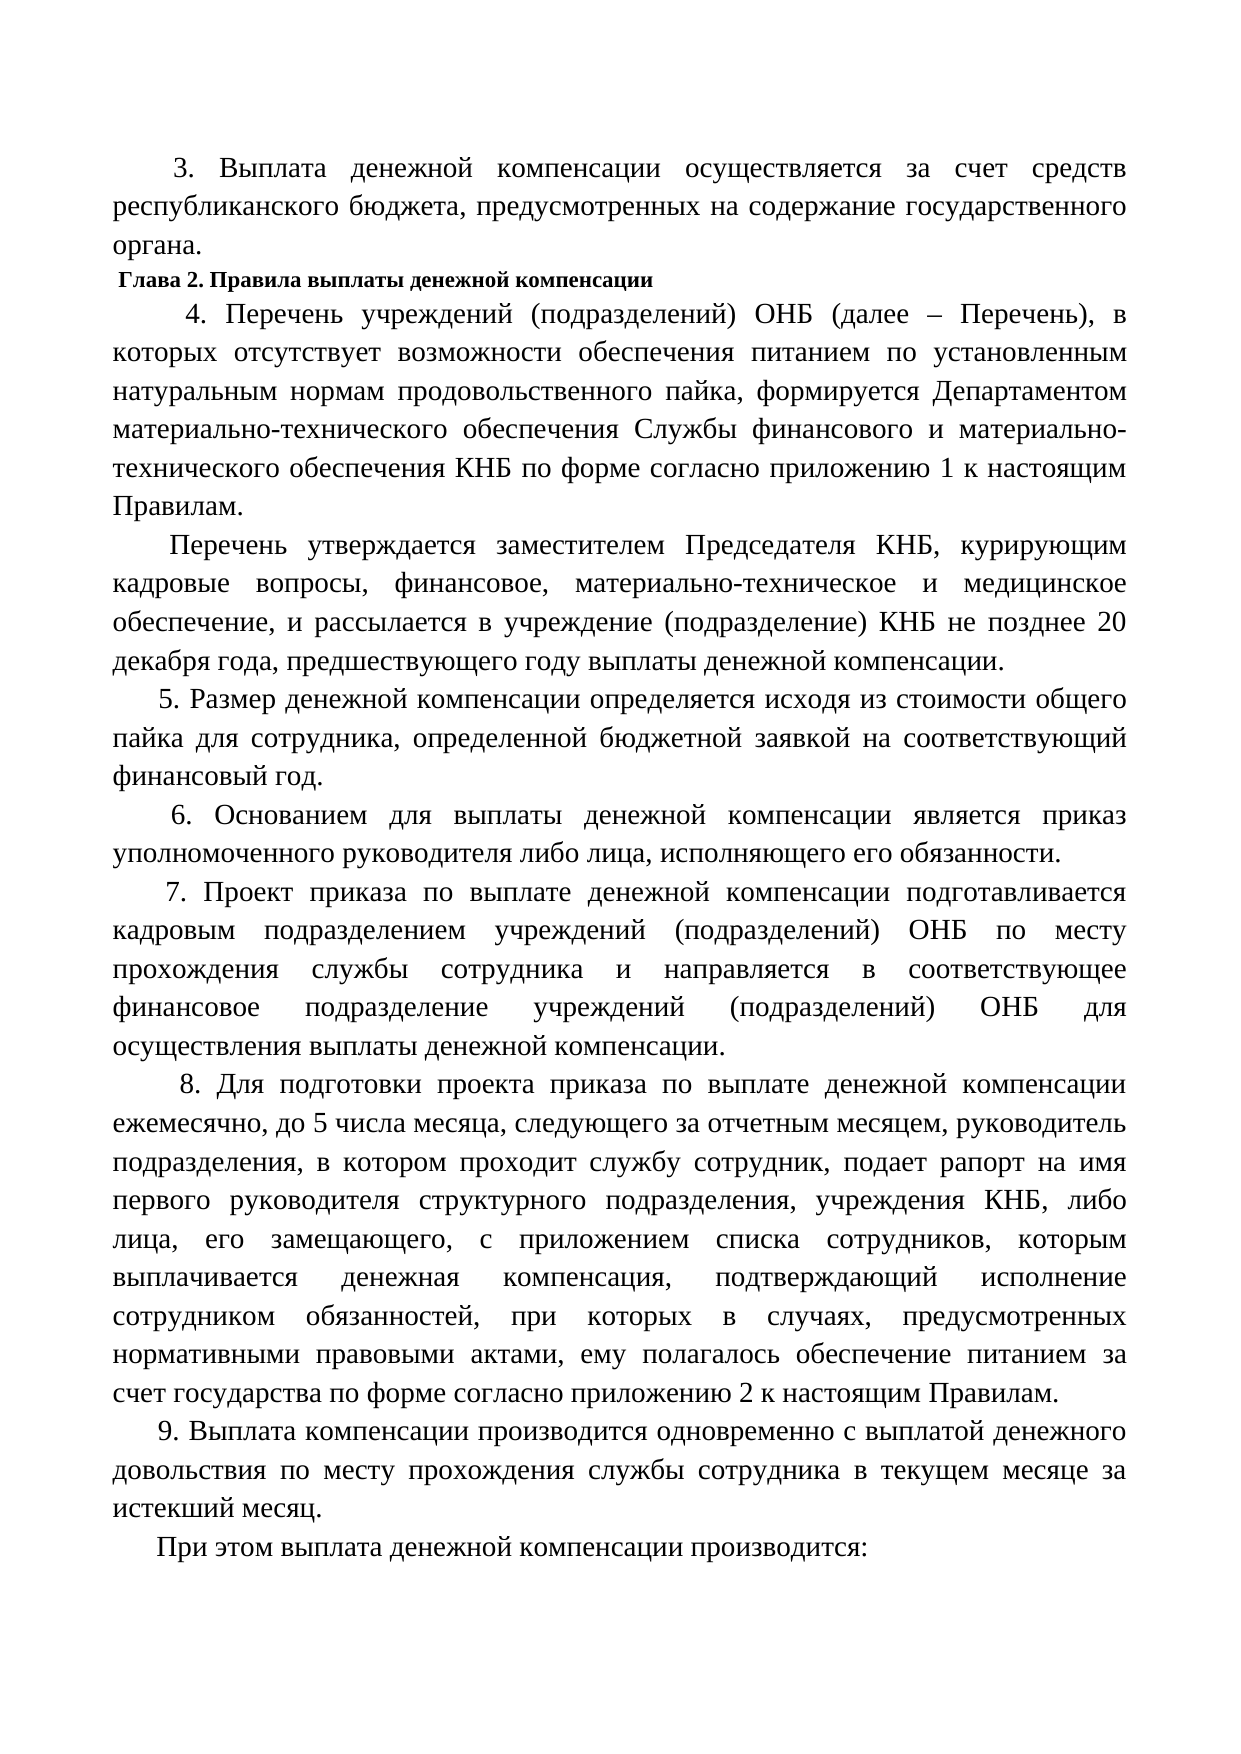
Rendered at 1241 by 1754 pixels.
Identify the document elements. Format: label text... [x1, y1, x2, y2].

text 7. Проект приказа по выплате денежной компенсации подготавливается кадровым подразделением учреждений (подразделений) ОНБ по месту прохождения службы сотрудника и направляется в соответствующее финансовое подразделение учреждений (подразделений) ОНБ для осуществления выплаты денежной компенсации. [112, 874, 1128, 1062]
text Глава 2. Правила выплаты денежной компенсации [112, 266, 1128, 292]
text 8. Для подготовки проекта приказа по выплате денежной компенсации ежемесячно, до 5 числа месяца, следующего за отчетным месяцем, руководитель подразделения, в котором проходит службу сотрудник, подает рапорт на имя первого руководителя структурного подразделения, учреждения КНБ, либо лица, его замещающего, с приложением списка сотрудников, которым выплачивается денежная компенсация, подтверждающий исполнение сотрудником обязанностей, при которых в случаях, предусмотренных нормативными правовыми актами, ему полагалось обеспечение питанием за счет государства по форме согласно приложению 2 к настоящим Правилам. [112, 1067, 1128, 1408]
text 6. Основанием для выплаты денежной компенсации является приказ уполномоченного руководителя либо лица, исполняющего его обязанности. [112, 797, 1128, 869]
text При этом выплата денежной компенсации производится: [112, 1529, 1128, 1563]
text 9. Выплата компенсации производится одновременно с выплатой денежного довольствия по месту прохождения службы сотрудника в текущем месяце за истекший месяц. [112, 1413, 1128, 1524]
text Перечень утверждается заместителем Председателя КНБ, курирующим кадровые вопросы, финансовое, материально-техническое и медицинское обеспечение, и рассылается в учреждение (подразделение) КНБ не позднее 20 декабря года, предшествующего году выплаты денежной компенсации. [112, 527, 1128, 676]
text 3. Выплата денежной компенсации осуществляется за счет средств республиканского бюджета, предусмотренных на содержание государственного органа. [112, 150, 1128, 261]
text 5. Размер денежной компенсации определяется исходя из стоимости общего пайка для сотрудника, определенной бюджетной заявкой на соответствующий финансовый год. [112, 681, 1128, 792]
text 4. Перечень учреждений (подразделений) ОНБ (далее – Перечень), в которых отсутствует возможности обеспечения питанием по установленным натуральным нормам продовольственного пайка, формируется Департаментом материально-технического обеспечения Службы финансового и материально-технического обеспечения КНБ по форме согласно приложению 1 к настоящим Правилам. [112, 296, 1128, 522]
